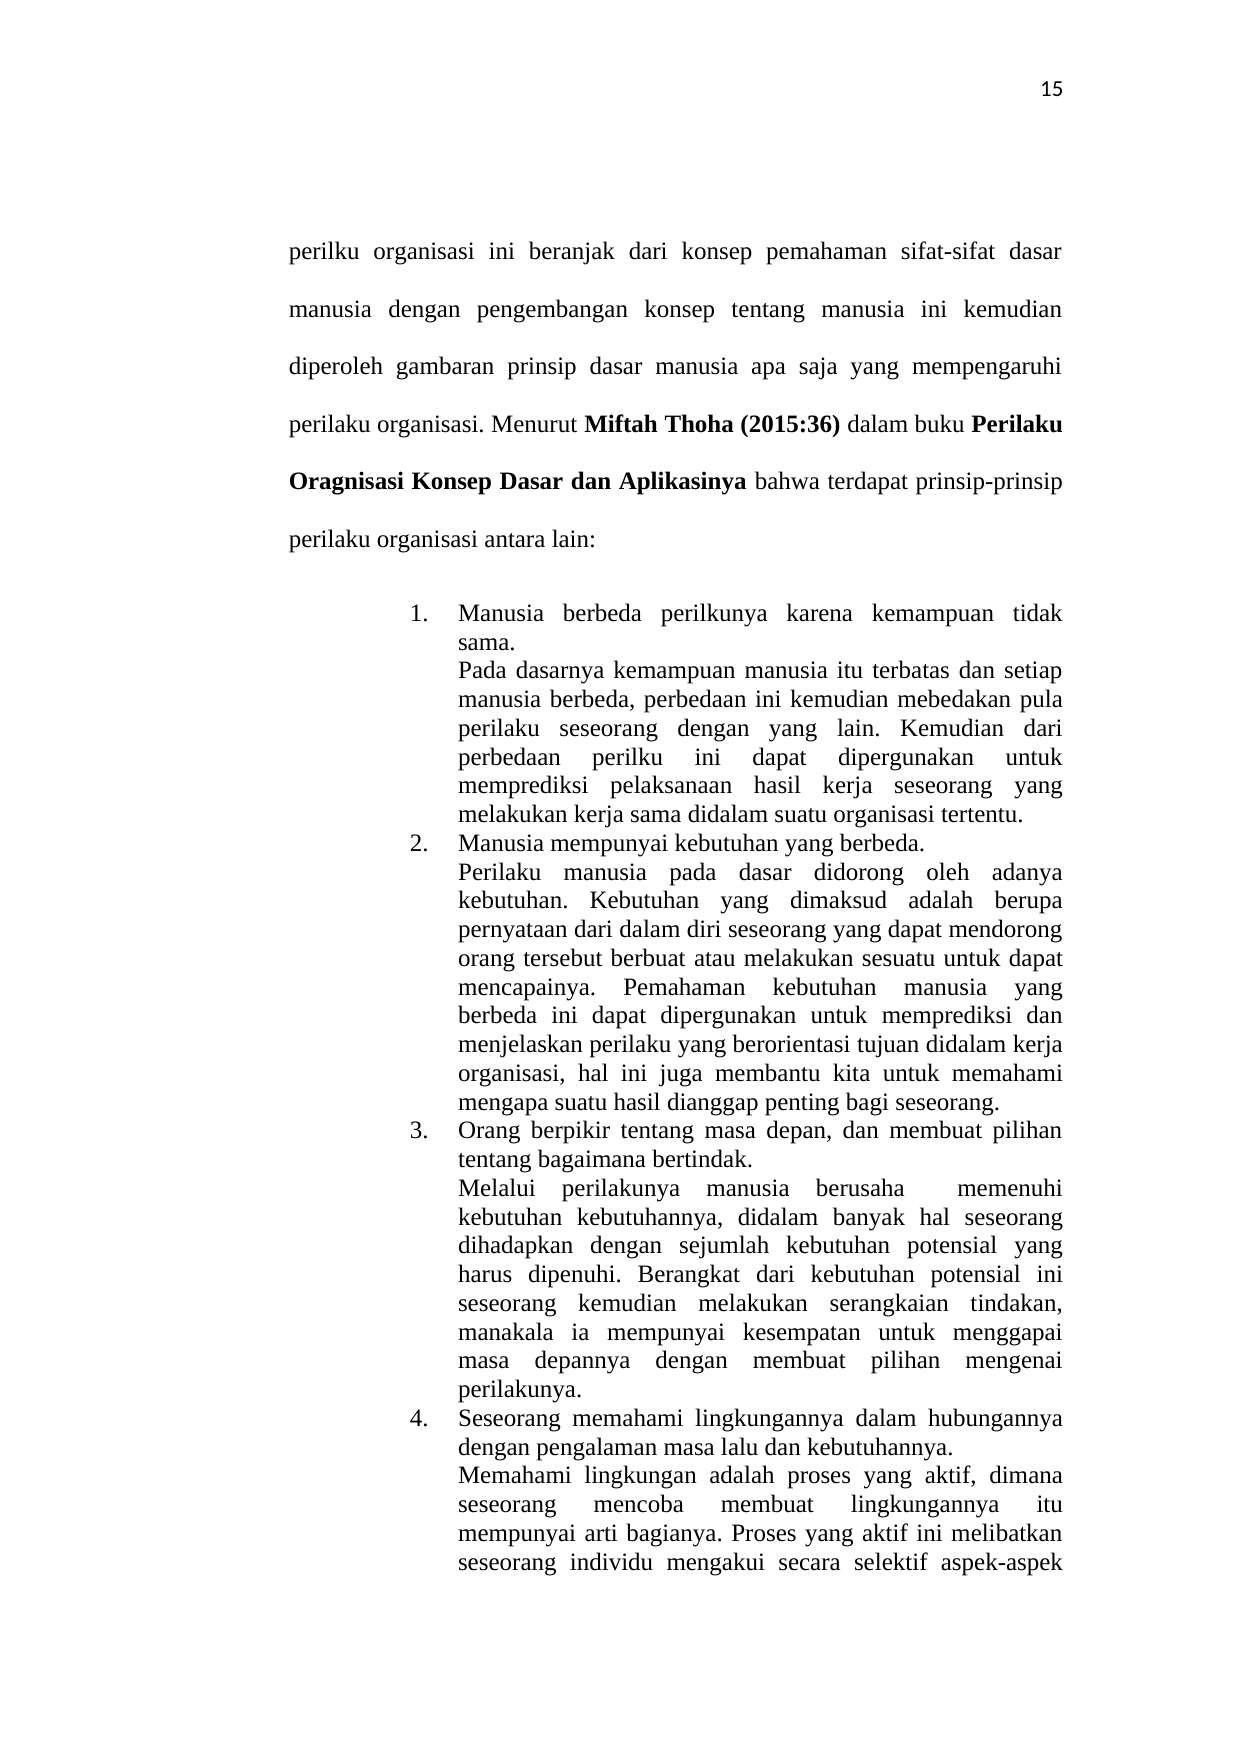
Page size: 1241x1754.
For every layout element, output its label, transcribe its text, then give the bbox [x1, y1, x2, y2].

list Perilaku manusia pada dasar didorong oleh adanya kebutuhan. Kebutuhan yang dimaksud adalah berupa pernyataan dari dalam diri seseorang yang dapat mendorong orang tersebut berbuat atau melakukan sesuatu untuk dapat mencapainya. Pemahaman kebutuhan manusia yang berbeda ini dapat dipergunakan untuk memprediksi dan menjelaskan perilaku yang berorientasi tujuan didalam kerja organisasi, hal ini juga membantu kita untuk memahami mengapa suatu hasil dianggap penting bagi seseorang. [458, 857, 1063, 1115]
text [288, 236, 1063, 552]
list Manusia mempunyai kebutuhan yang berbeda. [428, 828, 1063, 857]
list Manusia berbeda perilkunya karena kemampuan tidak sama. [428, 598, 1063, 655]
list Melalui perilakunya manusia berusaha memenuhi kebutuhan kebutuhannya, didalam banyak hal seseorang dihadapkan dengan sejumlah kebutuhan potensial yang harus dipenuhi. Berangkat dari kebutuhan potensial ini seseorang kemudian melakukan serangkaian tindakan, manakala ia mempunyai kesempatan untuk menggapai masa depannya dengan membuat pilihan mengenai perilakunya. [458, 1173, 1063, 1403]
list Pada dasarnya kemampuan manusia itu terbatas dan setiap manusia berbeda, perbedaan ini kemudian mebedakan pula perilaku seseorang dengan yang lain. Kemudian dari perbedaan perilku ini dapat dipergunakan untuk memprediksi pelaksanaan hasil kerja seseorang yang melakukan kerja sama didalam suatu organisasi tertentu. [458, 655, 1063, 828]
list Seseorang memahami lingkungannya dalam hubungannya dengan pengalaman masa lalu dan kebutuhannya. [428, 1403, 1063, 1460]
list Orang berpikir tentang masa depan, dan membuat pilihan tentang bagaimana bertindak. [428, 1115, 1063, 1173]
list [458, 1460, 1063, 1575]
